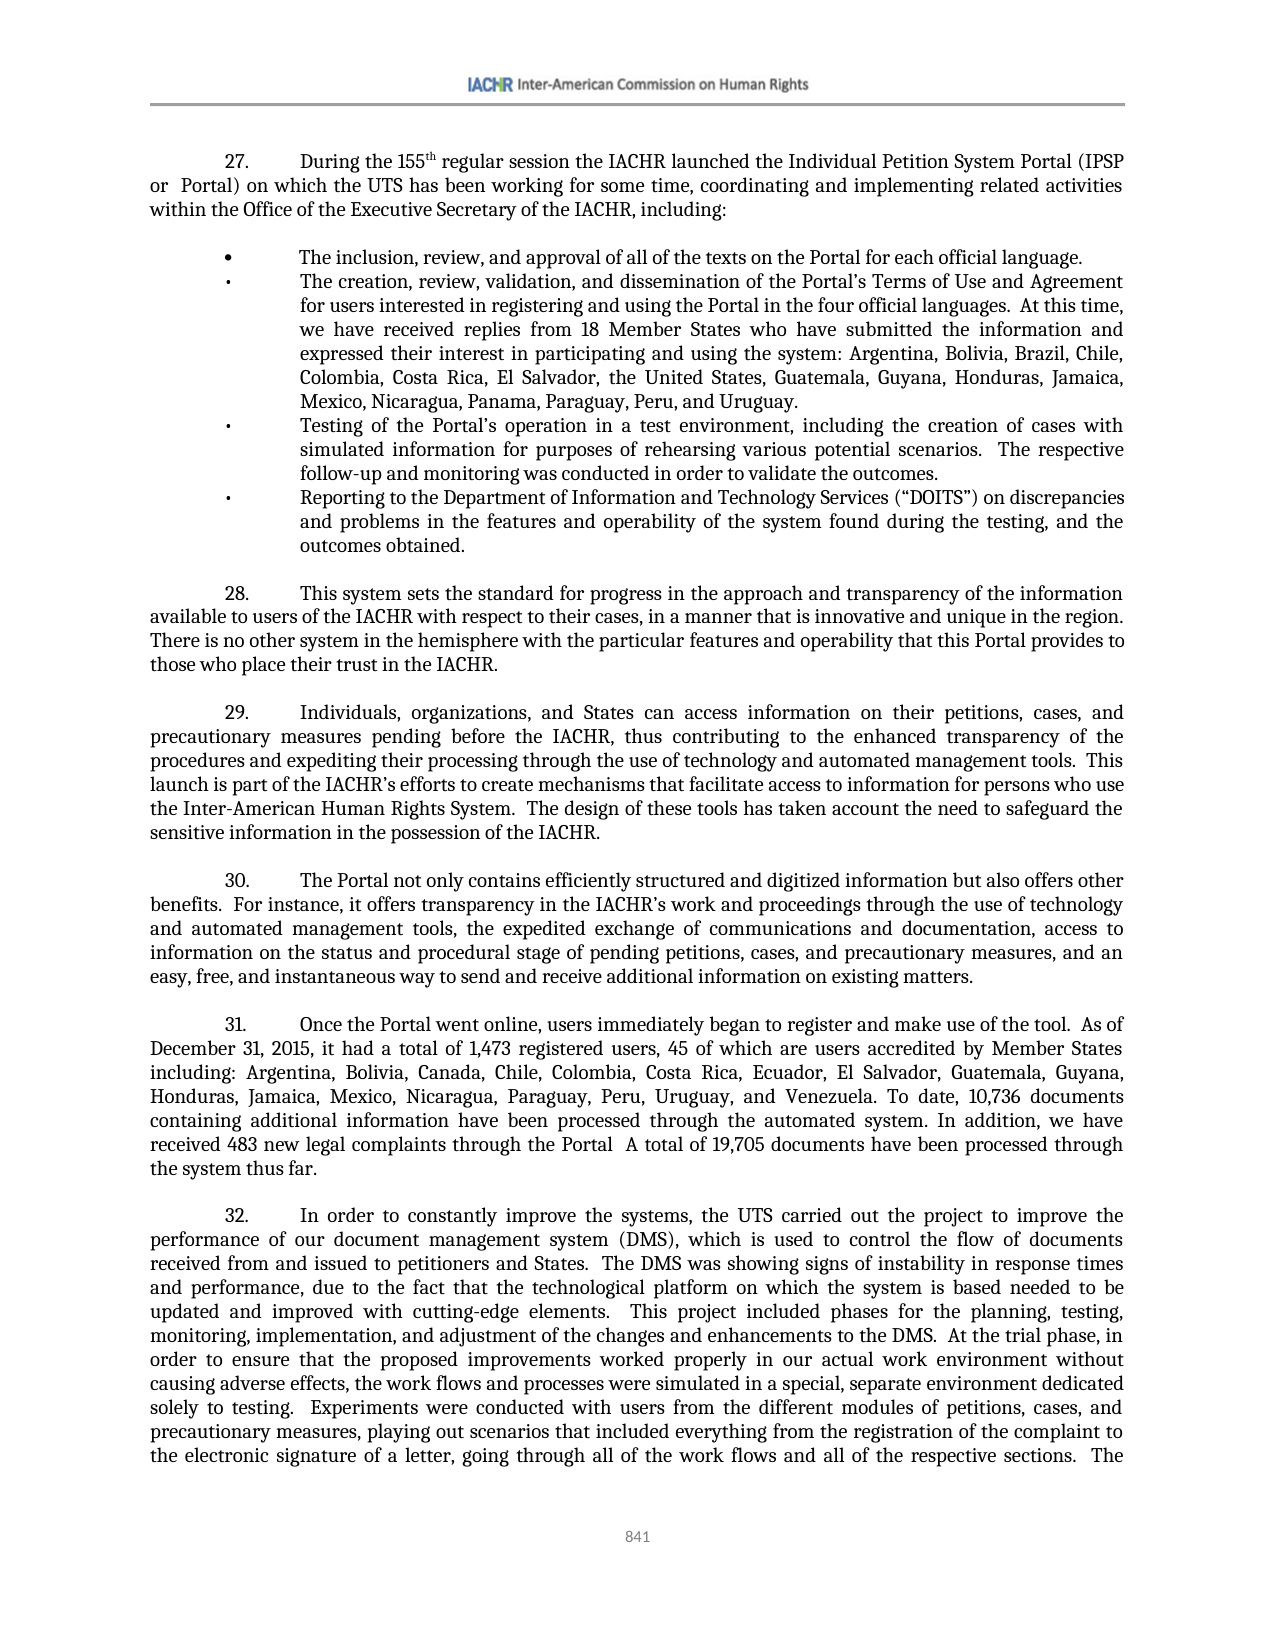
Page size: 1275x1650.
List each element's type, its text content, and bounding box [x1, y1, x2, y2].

list This system sets the standard for progress in the approach and transparency of the information available to users of the IACHR with respect to their cases, in a manner that is innovative and unique in the region. There is no other system in the hemisphere with the particular features and operability that this Portal provides to those who place their trust in the IACHR. [150, 581, 1125, 677]
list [150, 1204, 1125, 1468]
list The inclusion, review, and approval of all of the texts on the Portal for each official language. [225, 246, 1125, 270]
text • Reporting to the Department of Information and Technology Services (“DOITS”) on discrepancies and problems in the features and operability of the system found during the testing, and the outcomes obtained. [224, 485, 1125, 557]
picture [456, 75, 819, 94]
list Individuals, organizations, and States can access information on their petitions, cases, and precautionary measures pending before the IACHR, thus contributing to the enhanced transparency of the procedures and expediting their processing through the use of technology and automated management tools. This launch is part of the IACHR’s efforts to create mechanisms that facilitate access to information for persons who use the Inter-American Human Rights System. The design of these tools has taken account the need to safeguard the sensitive information in the possession of the IACHR. [150, 701, 1125, 845]
list The Portal not only contains efficiently structured and digitized information but also offers other benefits. For instance, it offers transparency in the IACHR’s work and proceedings through the use of technology and automated management tools, the expedited exchange of communications and documentation, access to information on the status and procedural stage of pending petitions, cases, and precautionary measures, and an easy, free, and instantaneous way to send and receive additional information on existing matters. [150, 869, 1125, 988]
list During the 155th regular session the IACHR launched the Individual Petition System Portal (IPSP or Portal) on which the UTS has been working for some time, coordinating and implementing related activities within the Office of the Executive Secretary of the IACHR, including: [150, 150, 1125, 222]
text • The creation, review, validation, and dissemination of the Portal’s Terms of Use and Agreement for users interested in registering and using the Portal in the four official languages. At this time, we have received replies from 18 Member States who have submitted the information and expressed their interest in participating and using the system: Argentina, Bolivia, Brazil, Chile, Colombia, Costa Rica, El Salvador, the United States, Guatemala, Guyana, Honduras, Jamaica, Mexico, Nicaragua, Panama, Paraguay, Peru, and Uruguay. [224, 270, 1125, 413]
text • Testing of the Portal’s operation in a test environment, including the creation of cases with simulated information for purposes of rehearsing various potential scenarios. The respective follow-up and monitoring was conducted in order to validate the outcomes. [224, 413, 1125, 485]
list Once the Portal went online, users immediately began to register and make use of the tool. As of December 31, 2015, it had a total of 1,473 registered users, 45 of which are users accredited by Member States including: Argentina, Bolivia, Canada, Chile, Colombia, Costa Rica, Ecuador, El Salvador, Guatemala, Guyana, Honduras, Jamaica, Mexico, Nicaragua, Paraguay, Peru, Uruguay, and Venezuela. To date, 10,736 documents containing additional information have been processed through the automated system. In addition, we have received 483 new legal complaints through the Portal A total of 19,705 documents have been processed through the system thus far. [150, 1012, 1125, 1180]
